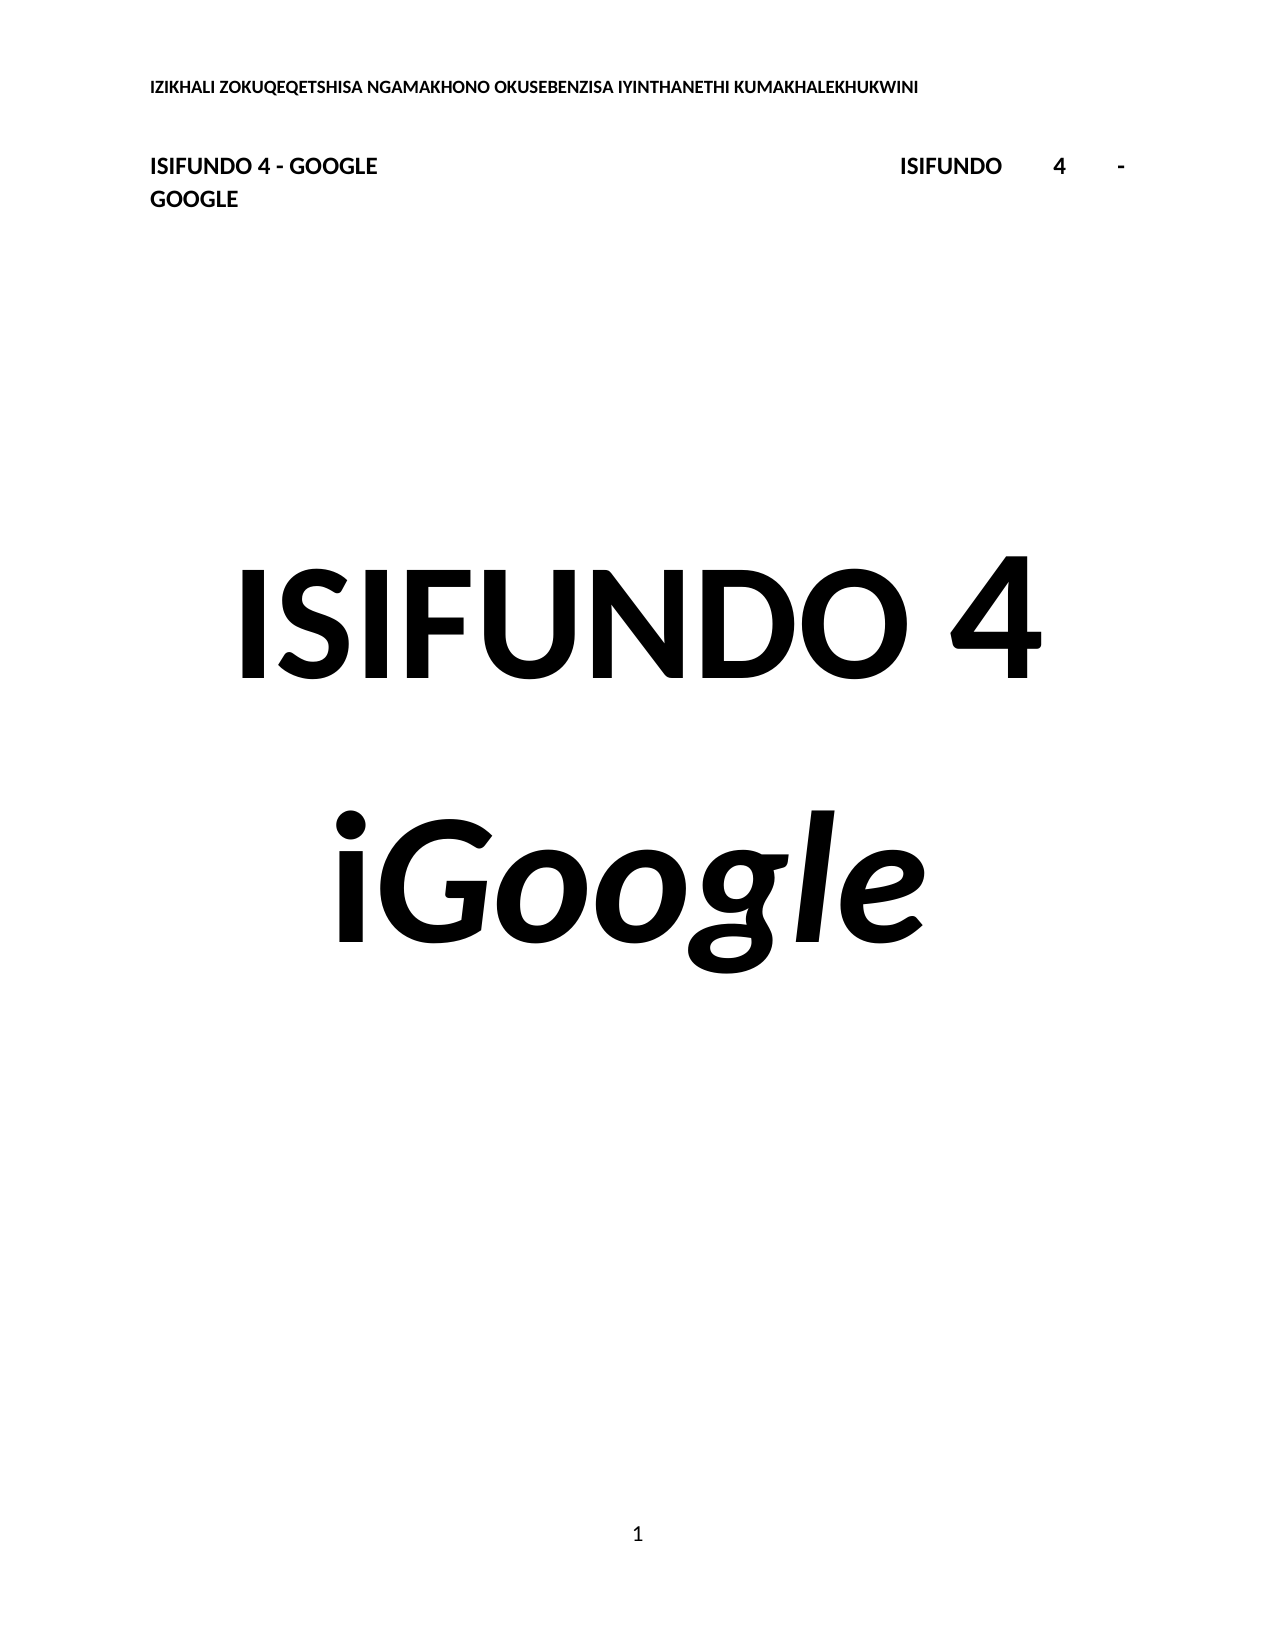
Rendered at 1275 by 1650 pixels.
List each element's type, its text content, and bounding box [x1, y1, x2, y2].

text ISIFUNDO 4 - GOOGLE ISIFUNDO 4 - GOOGLE [150, 150, 1125, 213]
text iGoogle [150, 760, 1125, 989]
text ISIFUNDO 4 [150, 496, 1125, 725]
